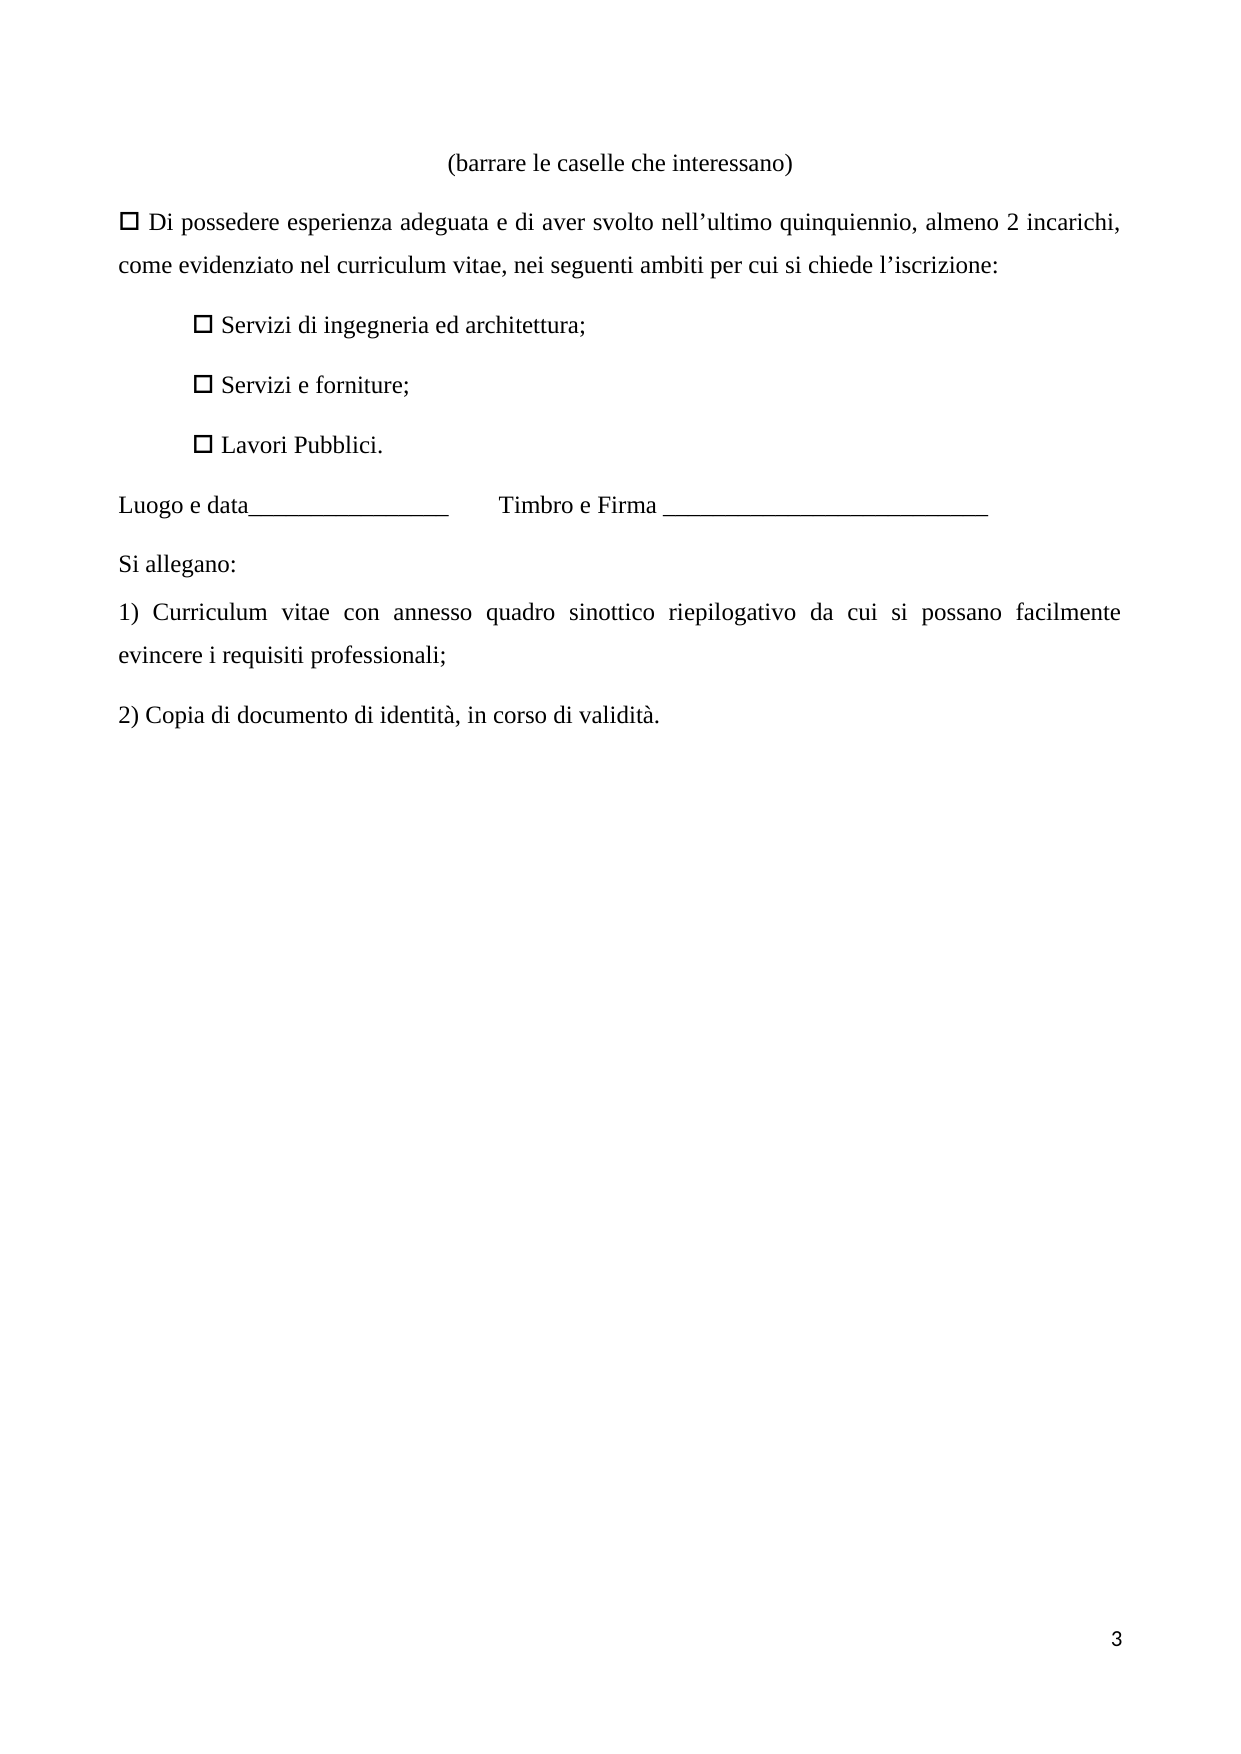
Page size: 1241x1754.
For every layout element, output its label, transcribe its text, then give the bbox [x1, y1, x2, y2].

text 2) Copia di documento di identità, in corso di validità. [118, 700, 1122, 729]
text Lavori Pubblici. [192, 430, 1122, 459]
text (barrare le caselle che interessano) [118, 148, 1122, 176]
text Luogo e data________________ Timbro e Firma __________________________ [118, 490, 1122, 518]
text 1) Curriculum vitae con annesso quadro sinottico riepilogativo da cui si possano facilmente evincere i requisiti professionali; [118, 597, 1122, 669]
text Servizi e forniture; [118, 370, 1122, 399]
text Di possedere esperienza adeguata e di aver svolto nell’ultimo quinquiennio, almeno 2 incarichi, come evidenziato nel curriculum vitae, nei seguenti ambiti per cui si chiede l’iscrizione: [118, 207, 1122, 279]
text Servizi di ingegneria ed architettura; [118, 310, 1122, 339]
text Si allegano: [118, 549, 1122, 578]
